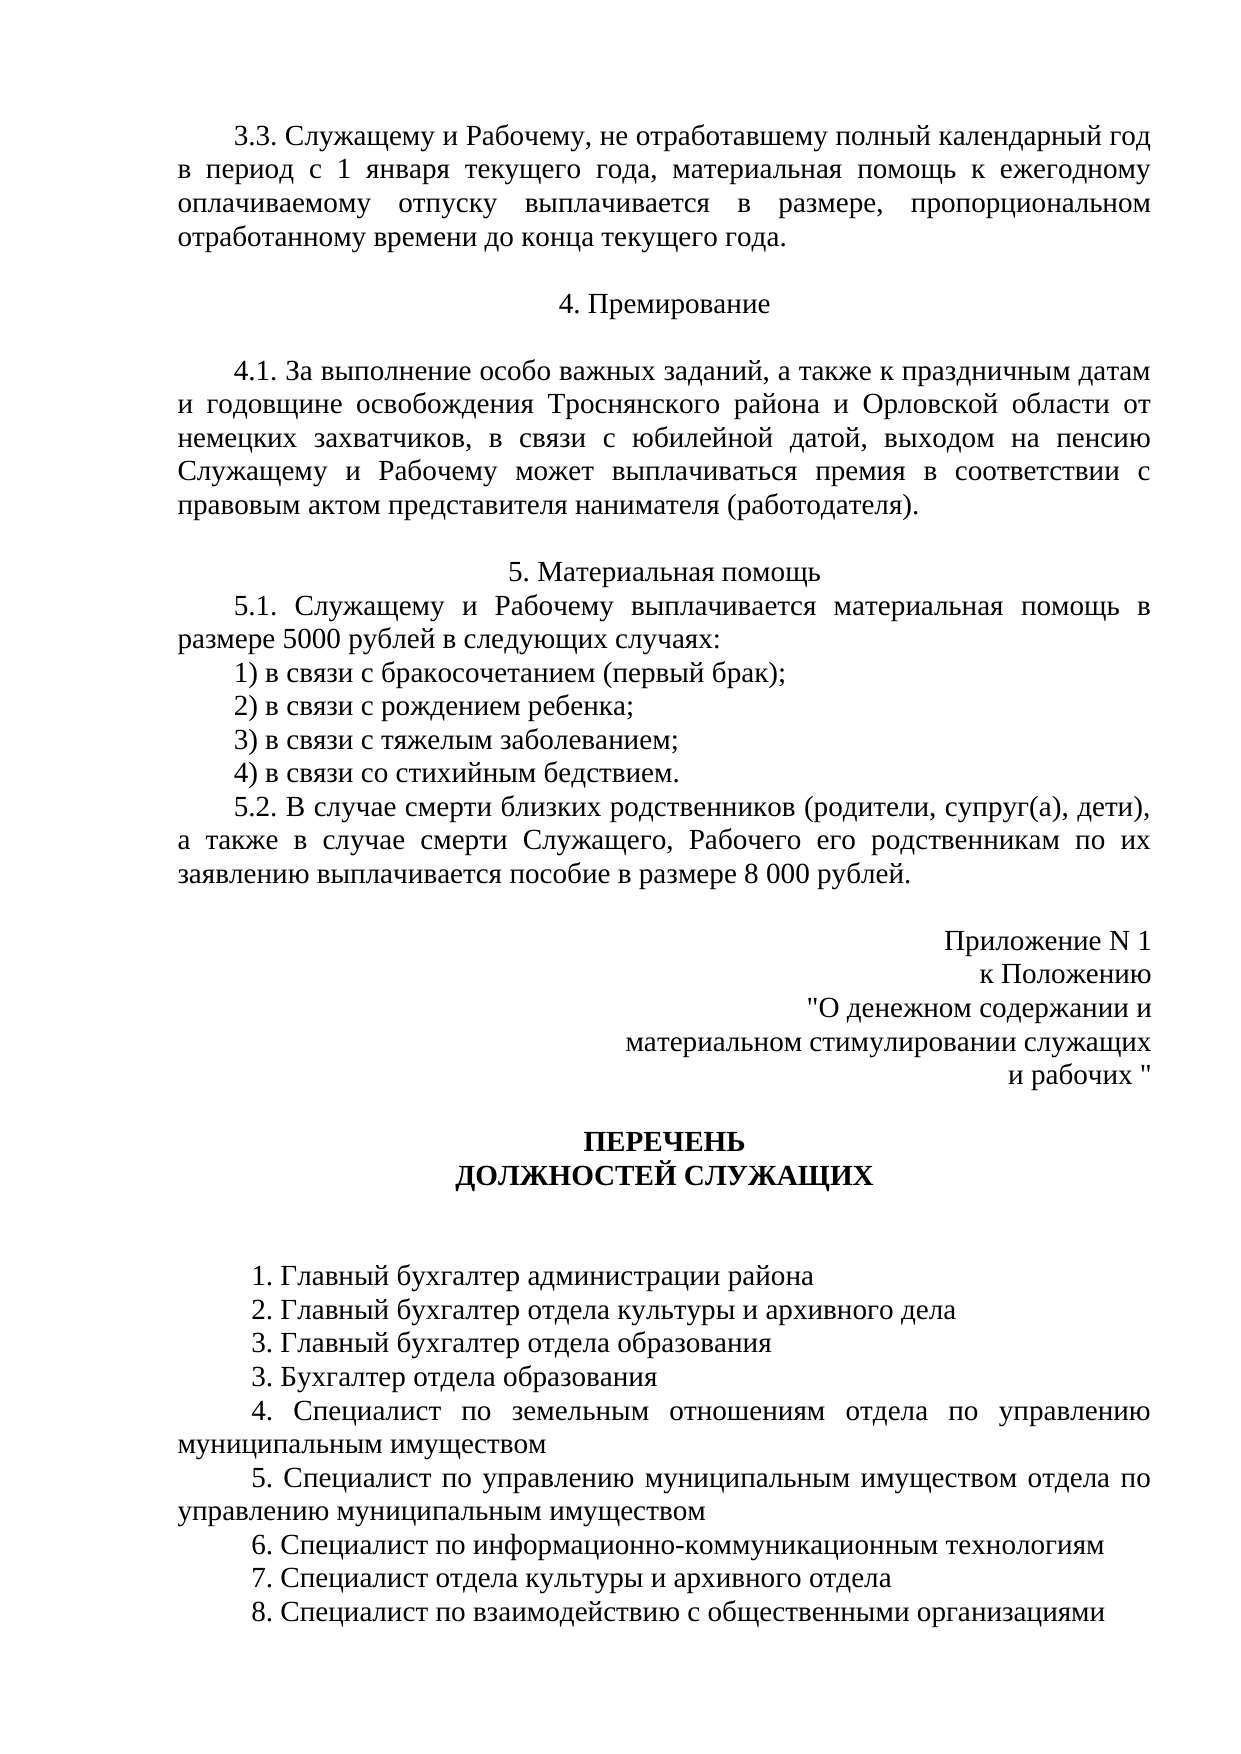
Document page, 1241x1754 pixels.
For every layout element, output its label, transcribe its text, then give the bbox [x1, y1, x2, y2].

text 4. Специалист по земельным отношениям отдела по управлению муниципальным имуществом [177, 1393, 1152, 1460]
text 5. Специалист по управлению муниципальным имуществом отдела по управлению муниципальным имуществом [177, 1460, 1152, 1527]
title ДОЛЖНОСТЕЙ СЛУЖАЩИХ [177, 1158, 1152, 1191]
text 1) в связи с бракосочетанием (первый брак); [177, 655, 1152, 688]
text 4.1. За выполнение особо важных заданий, а также к праздничным датам и годовщине освобождения Троснянского района и Орловской области от немецких захватчиков, в связи с юбилейной датой, выходом на пенсию Служащему и Рабочему может выплачиваться премия в соответствии с правовым актом представителя нанимателя (работодателя). [177, 353, 1152, 521]
text 3) в связи с тяжелым заболеванием; [177, 722, 1152, 755]
text 2. Главный бухгалтер отдела культуры и архивного дела [177, 1292, 1152, 1326]
text 2) в связи с рождением ребенка; [177, 688, 1152, 722]
text 4. Премирование [177, 286, 1152, 319]
text 6. Специалист по информационно-коммуникационным технологиям [177, 1527, 1152, 1560]
title ПЕРЕЧЕНЬ [177, 1124, 1152, 1158]
text 3. Бухгалтер отдела образования [177, 1359, 1152, 1393]
text 4) в связи со стихийным бедствием. [177, 755, 1152, 789]
text "О денежном содержании и [177, 990, 1152, 1024]
text 3.3. Служащему и Рабочему, не отработавшему полный календарный год в период с 1 января текущего года, материальная помощь к ежегодному оплачиваемому отпуску выплачивается в размере, пропорциональном отработанному времени до конца текущего года. [177, 118, 1152, 252]
text 5.1. Служащему и Рабочему выплачивается материальная помощь в размере 5000 рублей в следующих случаях: [177, 588, 1152, 655]
text 1. Главный бухгалтер администрации района [177, 1258, 1152, 1292]
text материальном стимулировании служащих [177, 1024, 1152, 1057]
text 8. Специалист по взаимодействию с общественными организациями [177, 1594, 1152, 1627]
text 5. Материальная помощь [177, 554, 1152, 588]
text 7. Специалист отдела культуры и архивного отдела [177, 1560, 1152, 1594]
text 5.2. В случае смерти близких родственников (родители, супруг(а), дети), а также в случае смерти Служащего, Рабочего его родственникам по их заявлению выплачивается пособие в размере 8 000 рублей. [177, 789, 1152, 889]
text и рабочих " [177, 1057, 1152, 1091]
text 3. Главный бухгалтер отдела образования [177, 1326, 1152, 1359]
text Приложение N 1 [177, 923, 1152, 957]
text к Положению [177, 957, 1152, 990]
